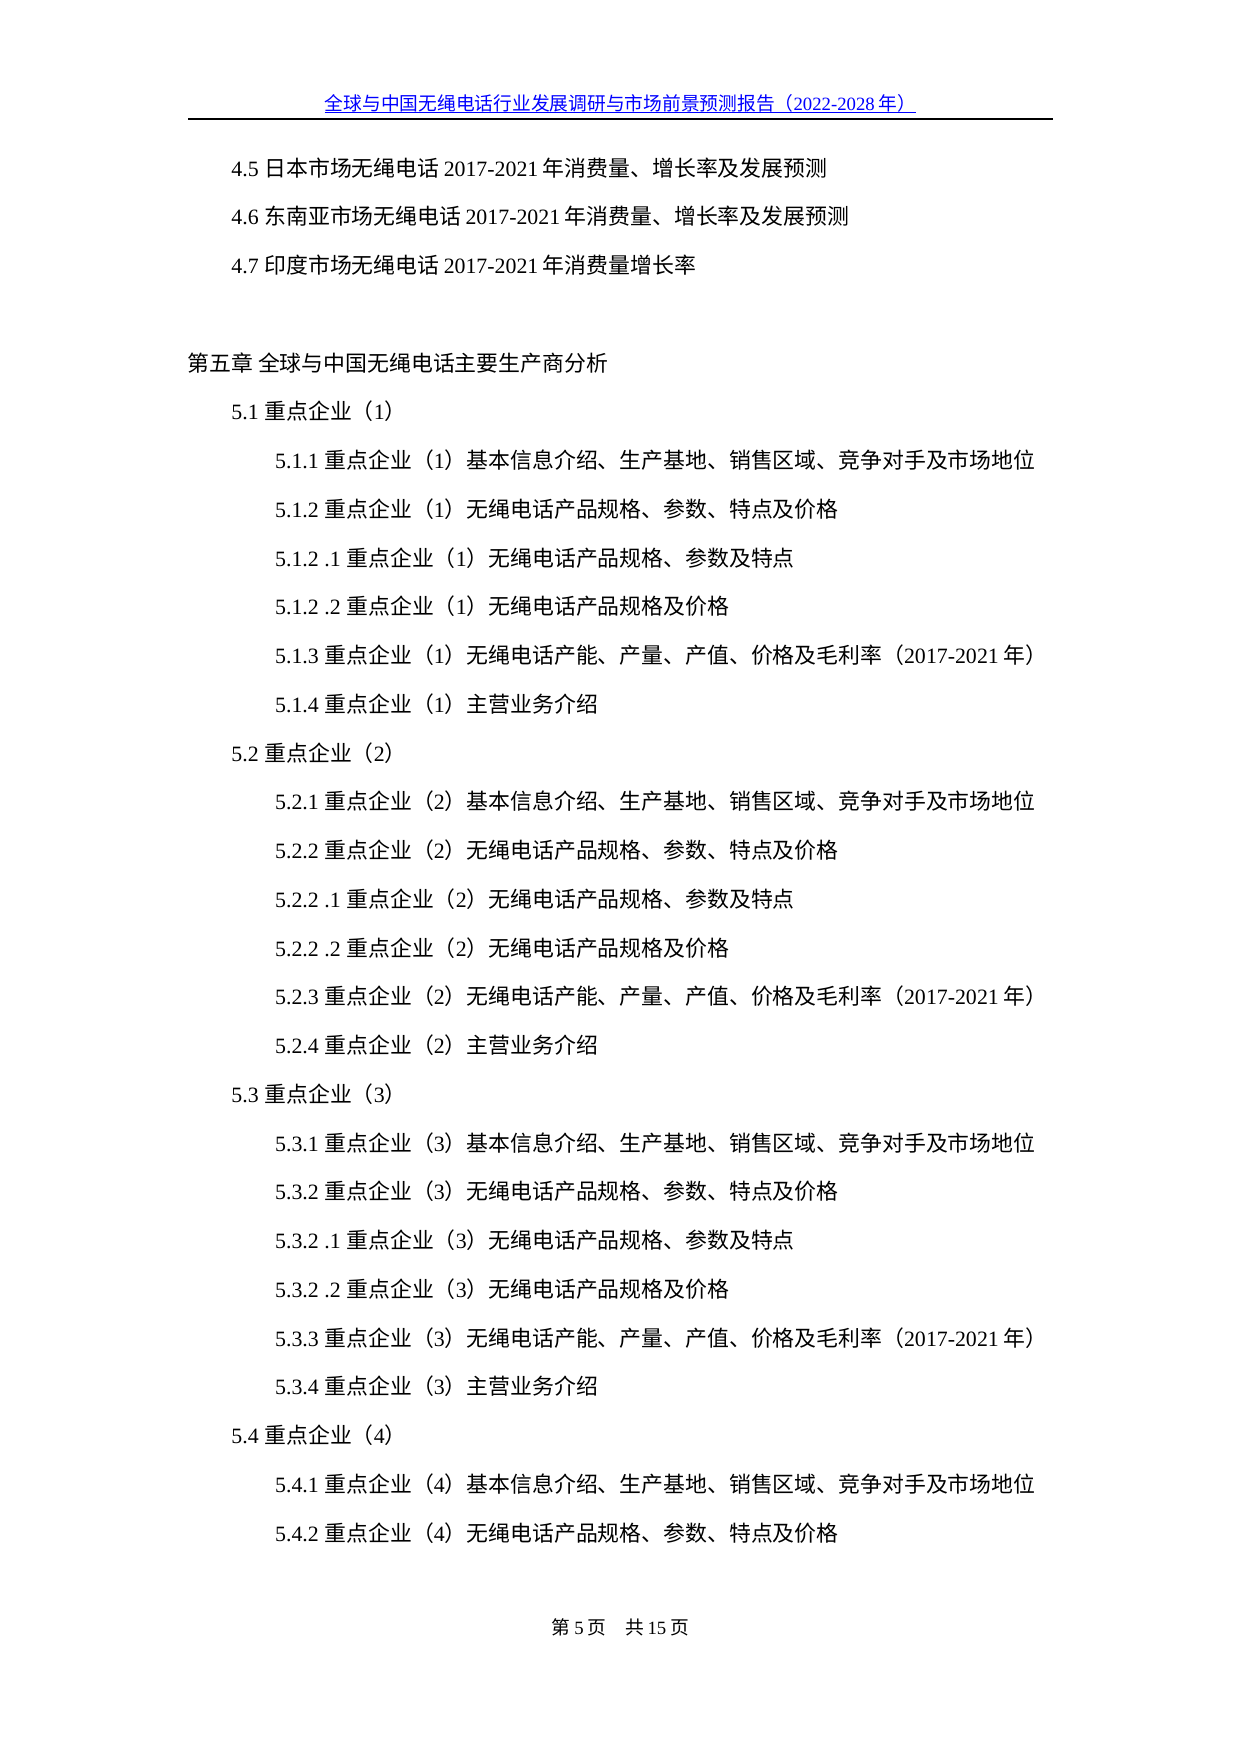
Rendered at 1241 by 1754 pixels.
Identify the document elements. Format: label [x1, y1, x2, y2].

text [187, 150, 1053, 1548]
